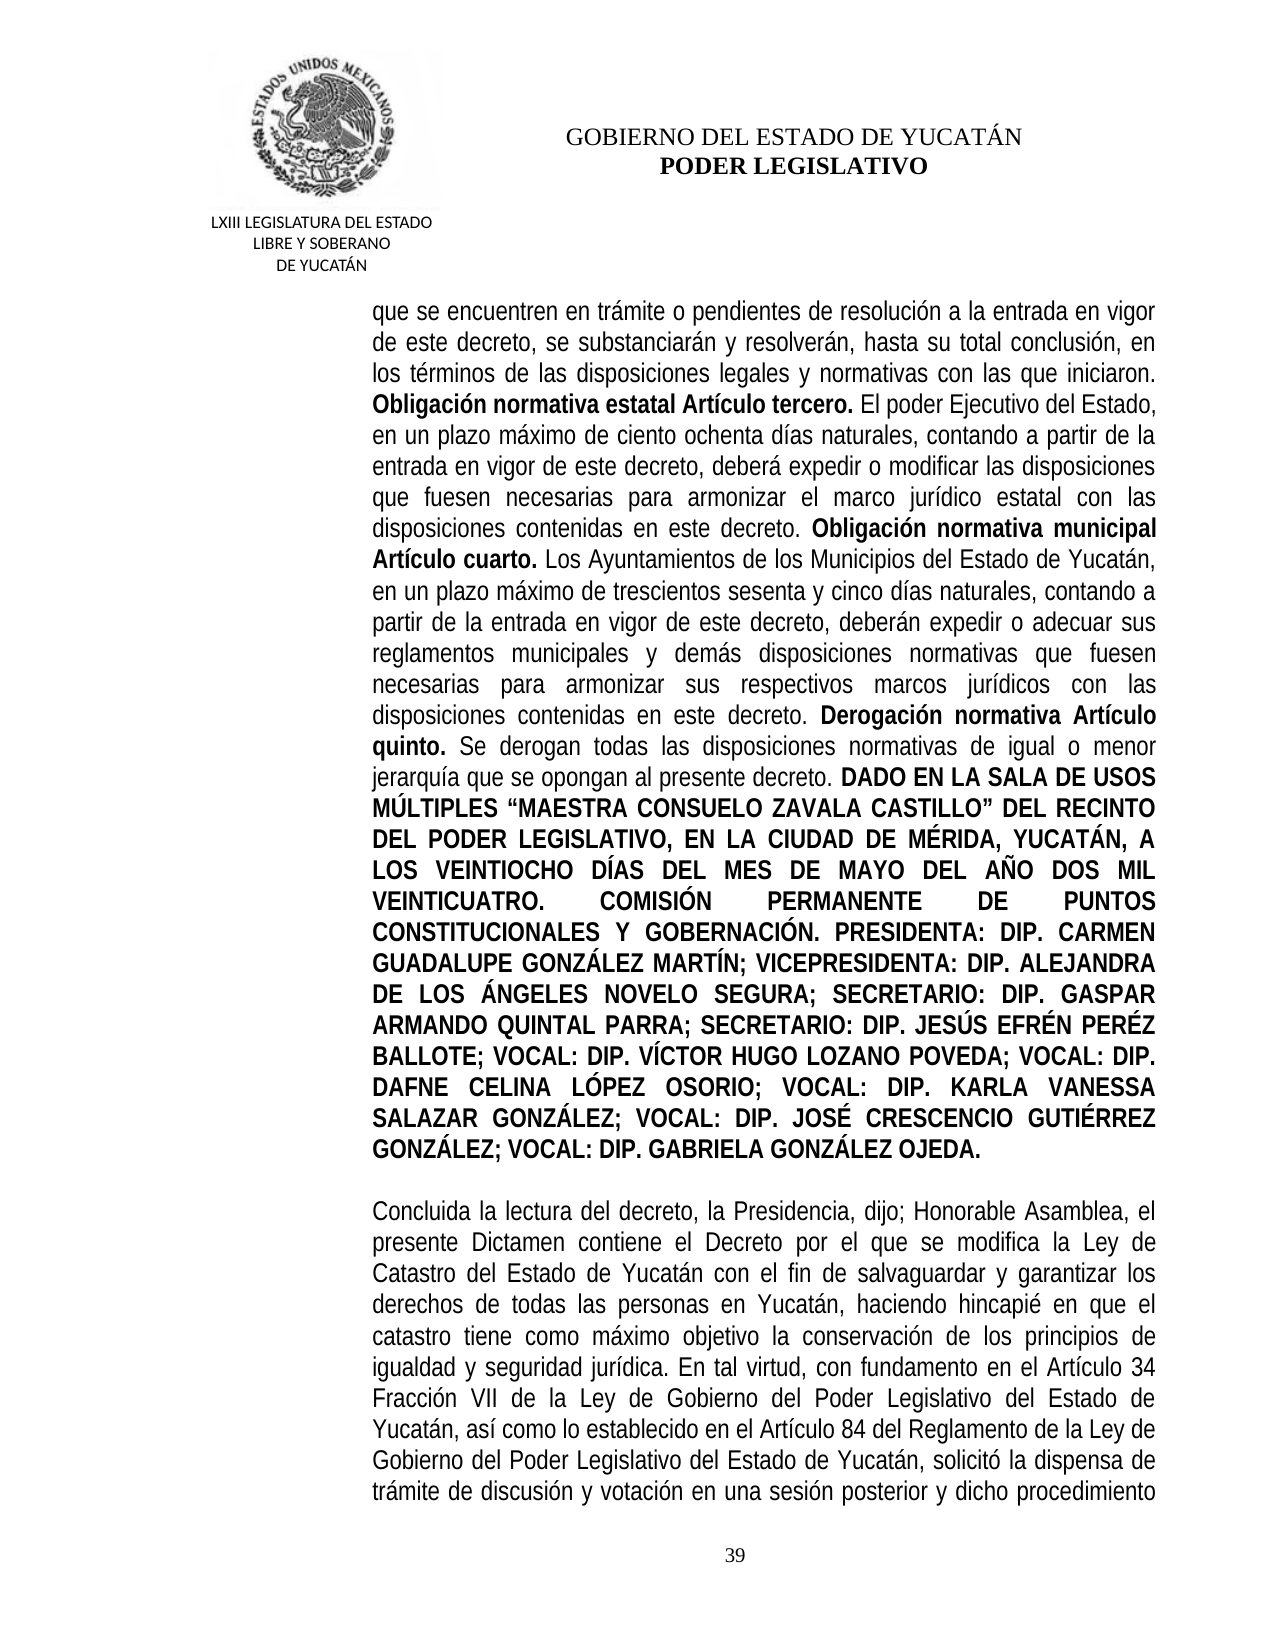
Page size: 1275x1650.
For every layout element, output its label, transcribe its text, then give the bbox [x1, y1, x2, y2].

picture [206, 50, 443, 211]
